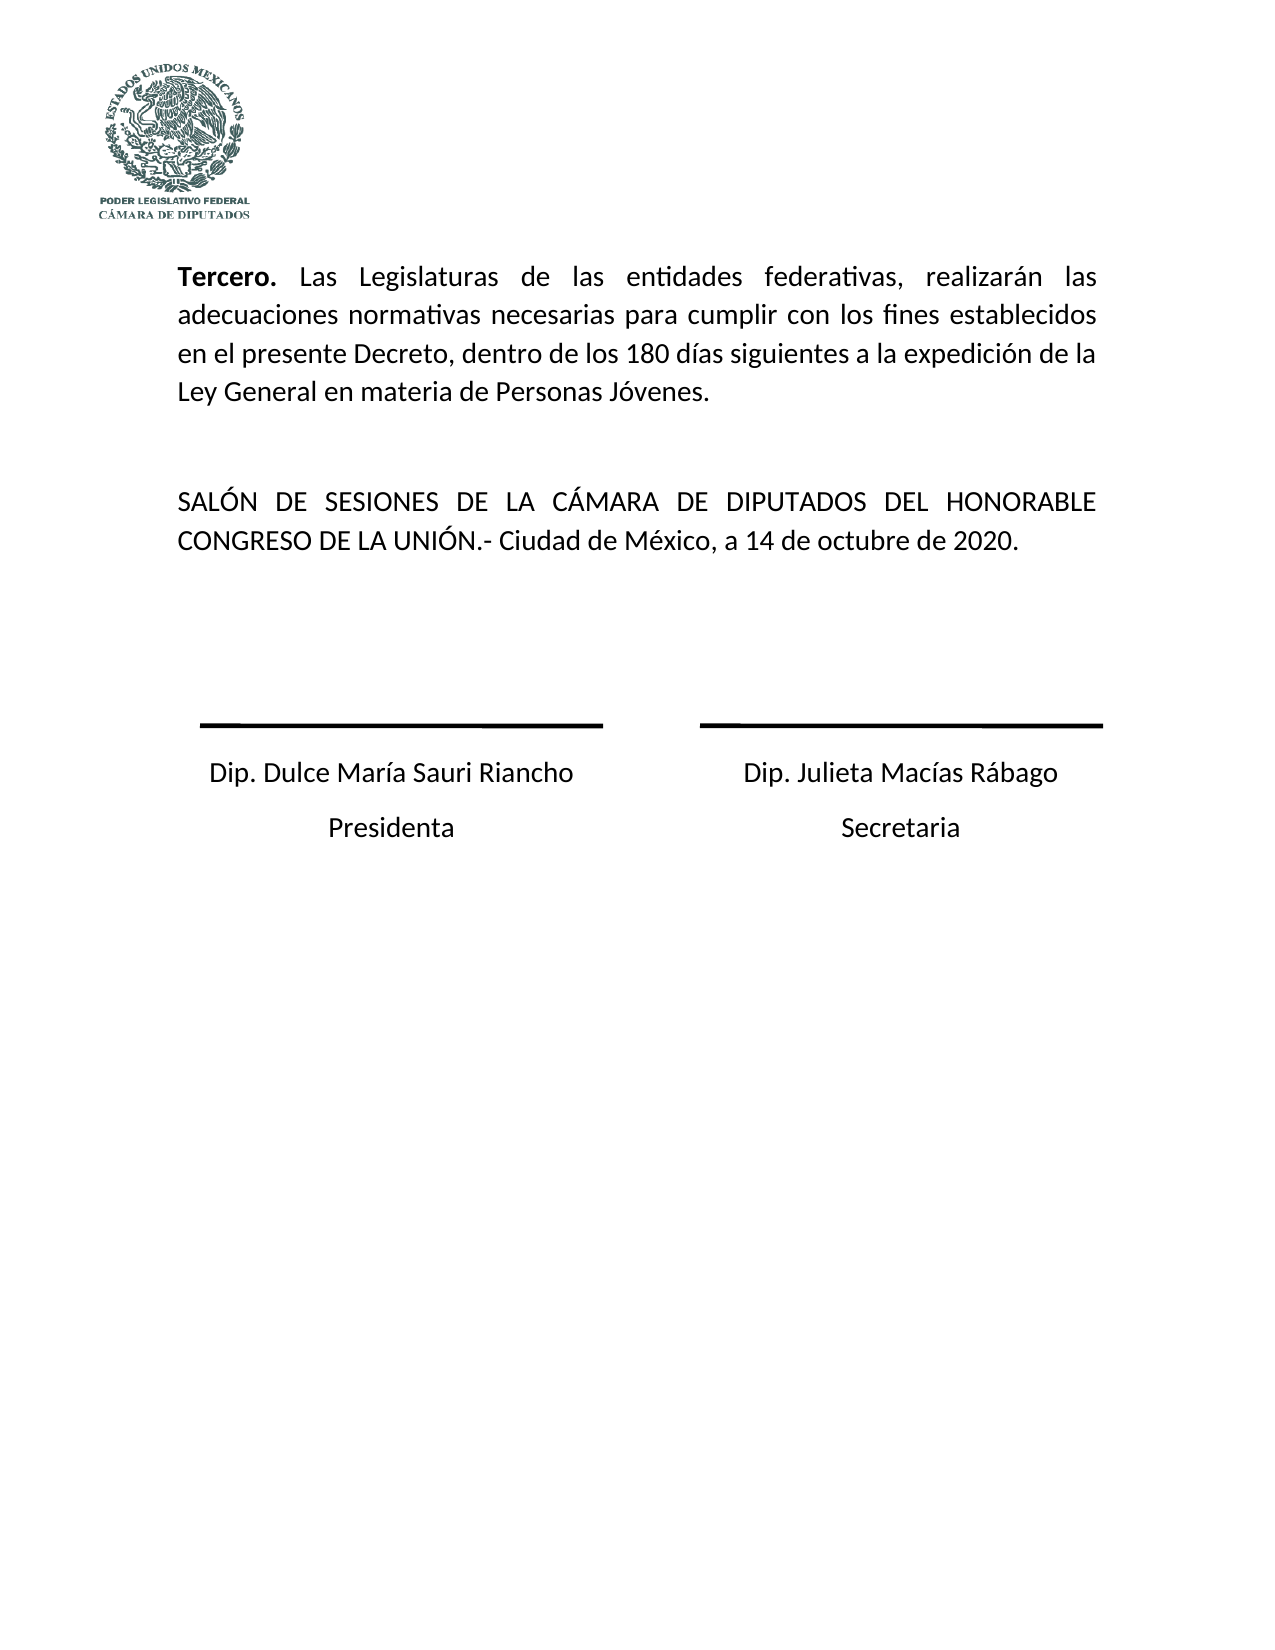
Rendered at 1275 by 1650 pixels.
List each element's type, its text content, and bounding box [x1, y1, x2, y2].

text SALÓN DE SESIONES DE LA CÁMARA DE DIPUTADOS DEL HONORABLE CONGRESO DE LA UNIÓN.- Ciudad de México, a 14 de octubre de 2020. [177, 483, 1098, 557]
picture [89, 62, 258, 229]
text Tercero. Las Legislaturas de las entidades federativas, realizarán las adecuaciones normativas necesarias para cumplir con los fines establecidos en el presente Decreto, dentro de los 180 días siguientes a la expedición de la Ley General en materia de Personas Jóvenes. [177, 258, 1098, 409]
